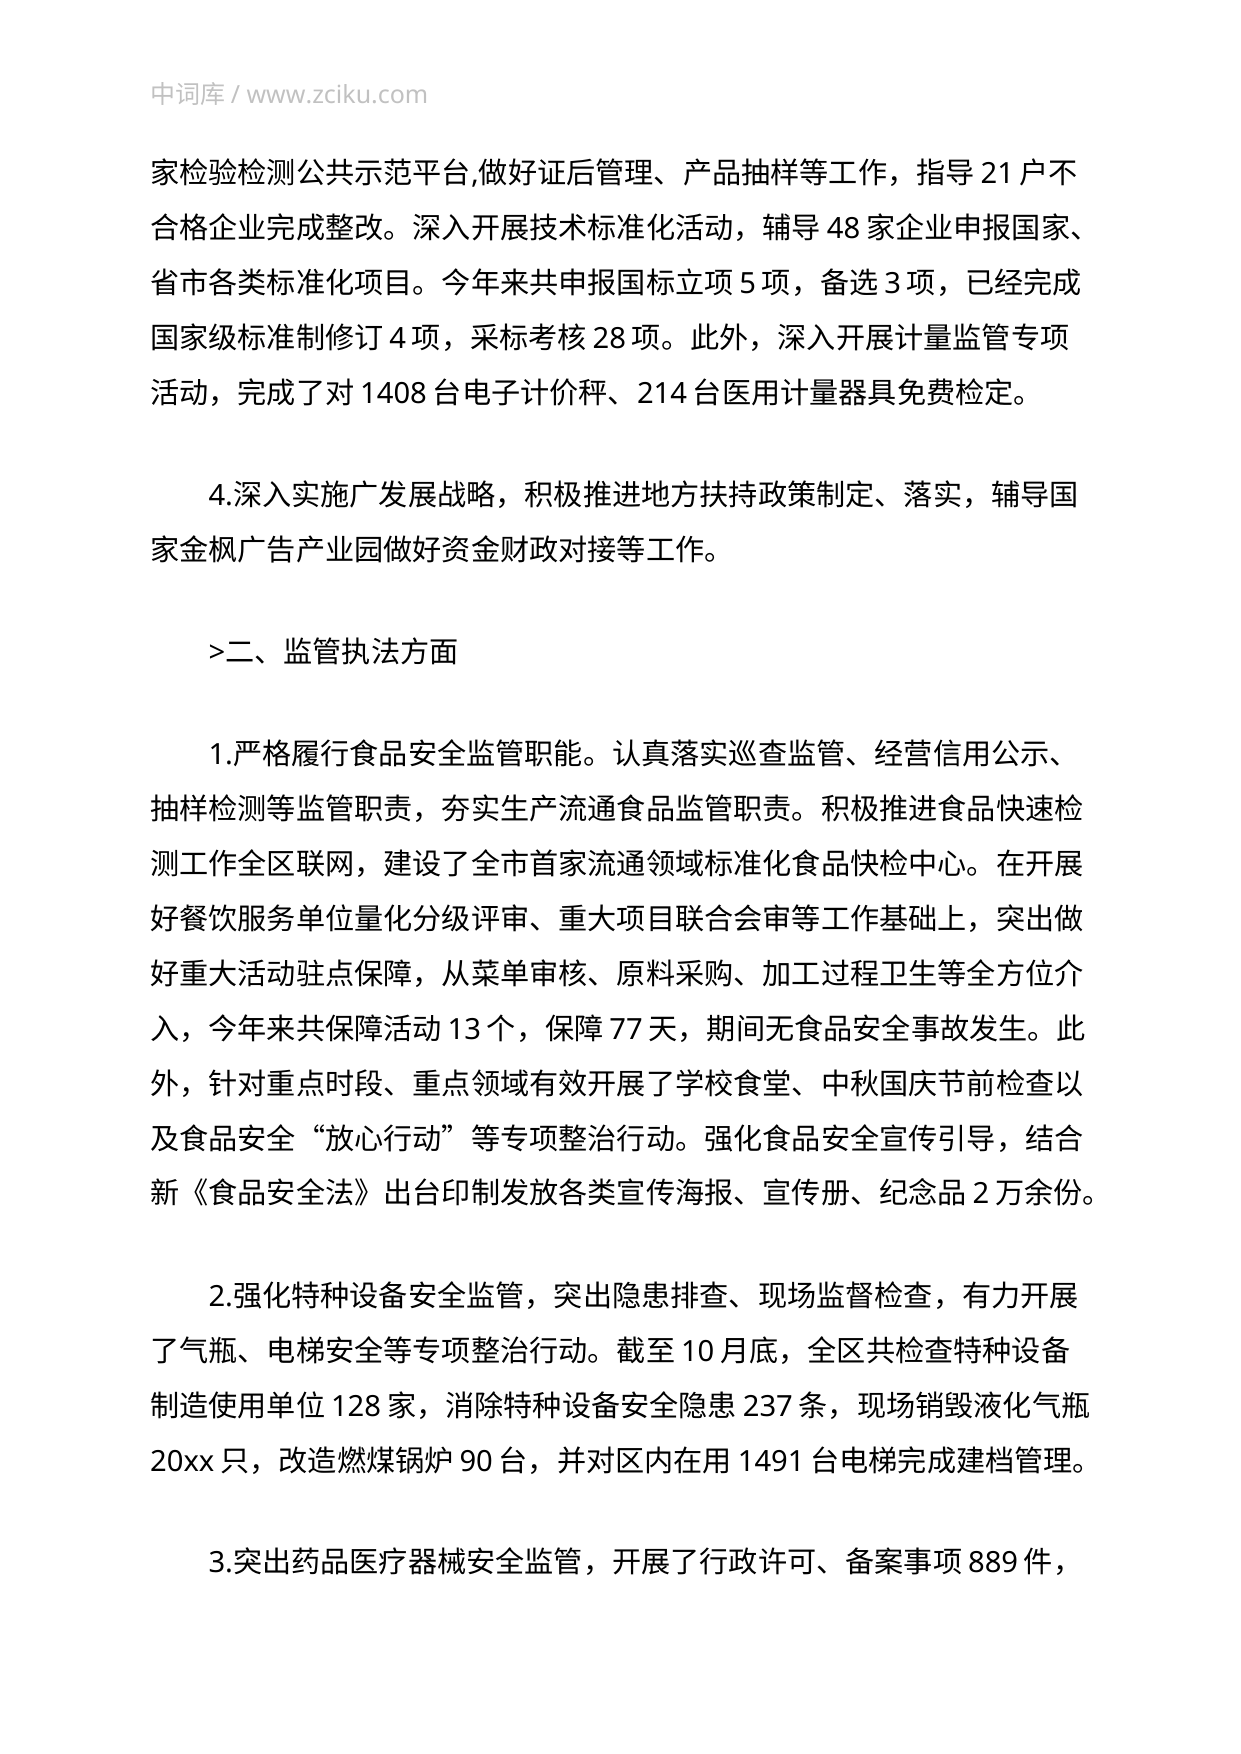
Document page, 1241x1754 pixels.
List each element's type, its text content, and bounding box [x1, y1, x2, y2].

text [150, 1539, 1090, 1581]
text 1.严格履行食品安全监管职能。认真落实巡查监管、经营信用公示、抽样检测等监管职责，夯实生产流通食品监管职责。积极推进食品快速检测工作全区联网，建设了全市首家流通领域标准化食品快检中心。在开展好餐饮服务单位量化分级评审、重大项目联合会审等工作基础上，突出做好重大活动驻点保障，从菜单审核、原料采购、加工过程卫生等全方位介入，今年来共保障活动13个，保障77天，期间无食品安全事故发生。此外，针对重点时段、重点领域有效开展了学校食堂、中秋国庆节前检查以及食品安全“放心行动”等专项整治行动。强化食品安全宣传引导，结合新《食品安全法》出台印制发放各类宣传海报、宣传册、纪念品2万余份。 [150, 731, 1090, 1212]
text >二、监管执法方面 [150, 629, 1090, 671]
text 2.强化特种设备安全监管，突出隐患排查、现场监督检查，有力开展了气瓶、电梯安全等专项整治行动。截至10月底，全区共检查特种设备制造使用单位128家，消除特种设备安全隐患237条，现场销毁液化气瓶20xx只，改造燃煤锅炉90台，并对区内在用1491台电梯完成建档管理。 [150, 1272, 1090, 1479]
text 4.深入实施广发展战略，积极推进地方扶持政策制定、落实，辅导国家金枫广告产业园做好资金财政对接等工作。 [150, 472, 1090, 569]
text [150, 150, 1090, 412]
